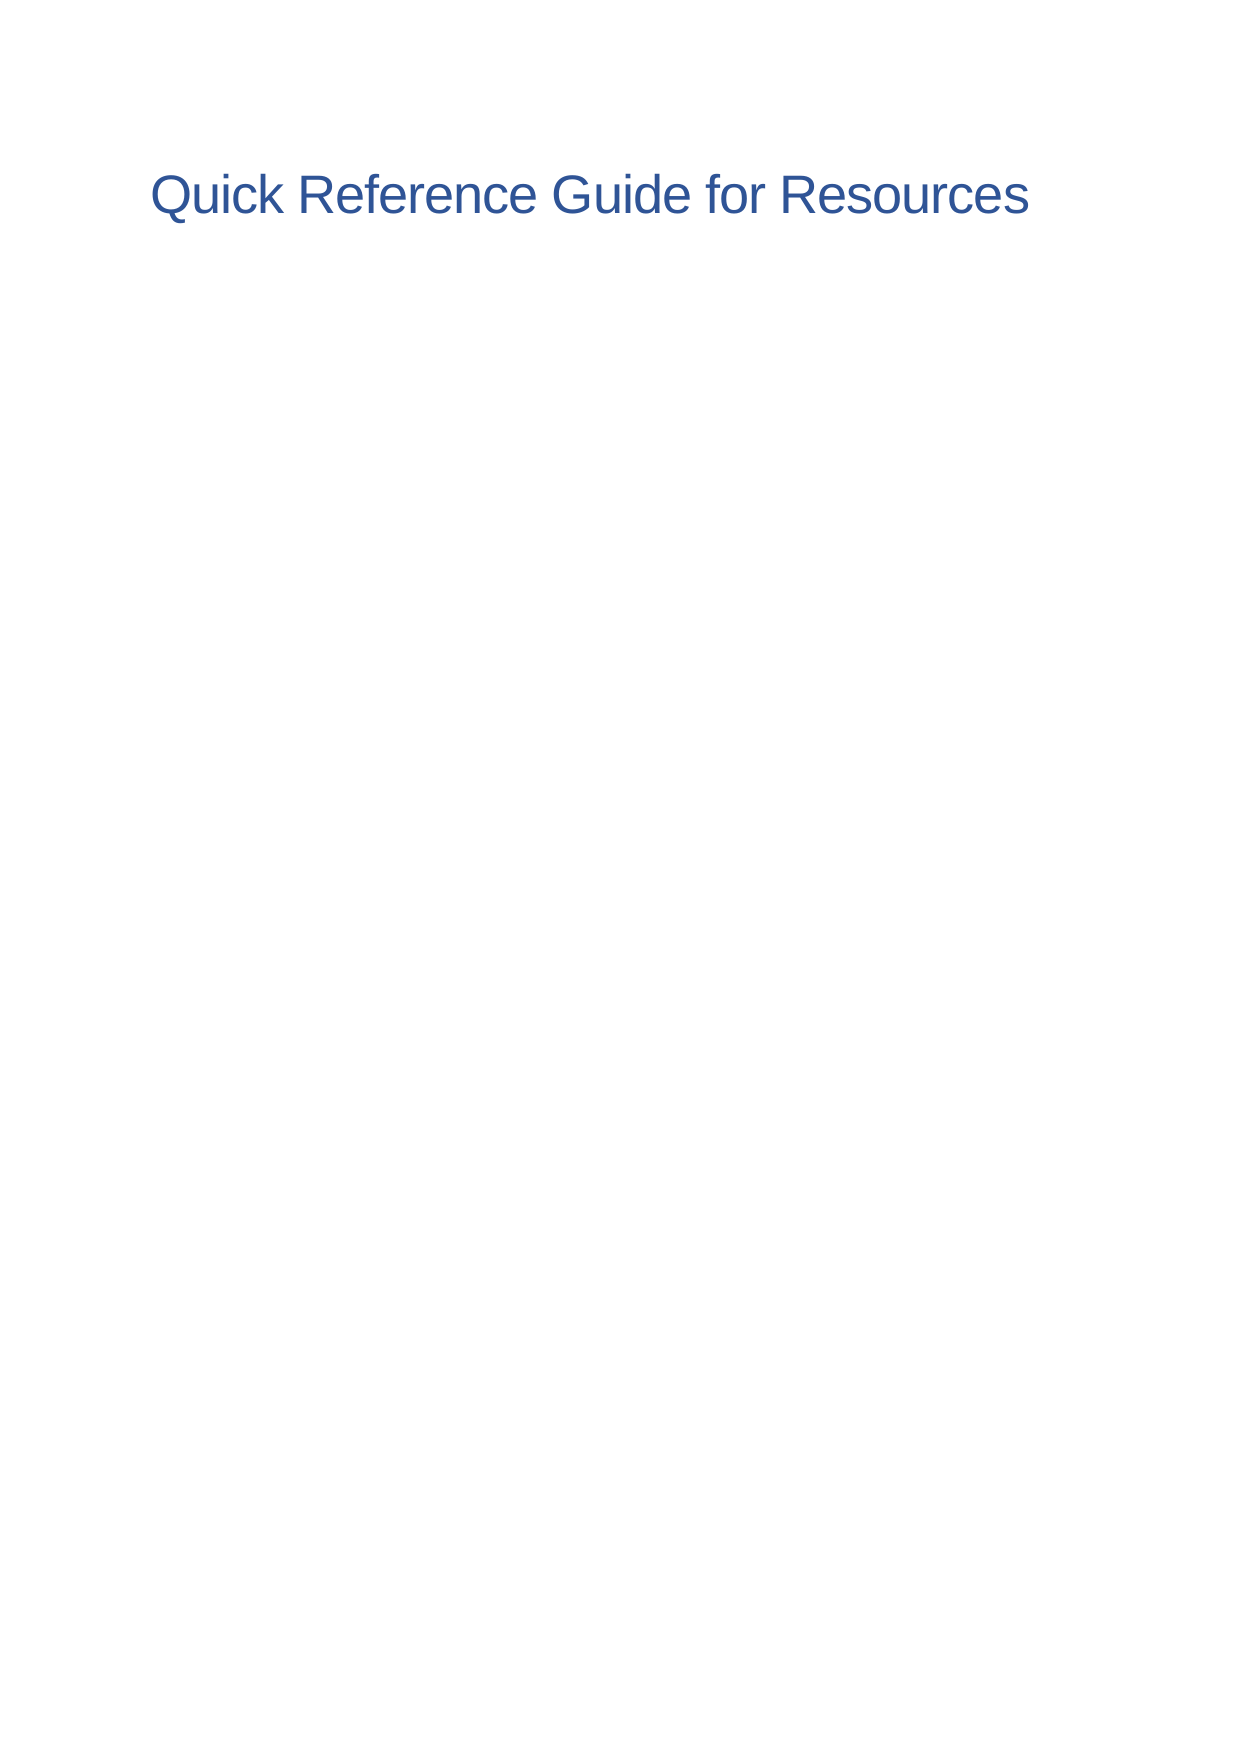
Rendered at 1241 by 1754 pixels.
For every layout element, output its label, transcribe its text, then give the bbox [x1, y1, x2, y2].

subtitle Quick Reference Guide for Resources [150, 162, 1090, 225]
